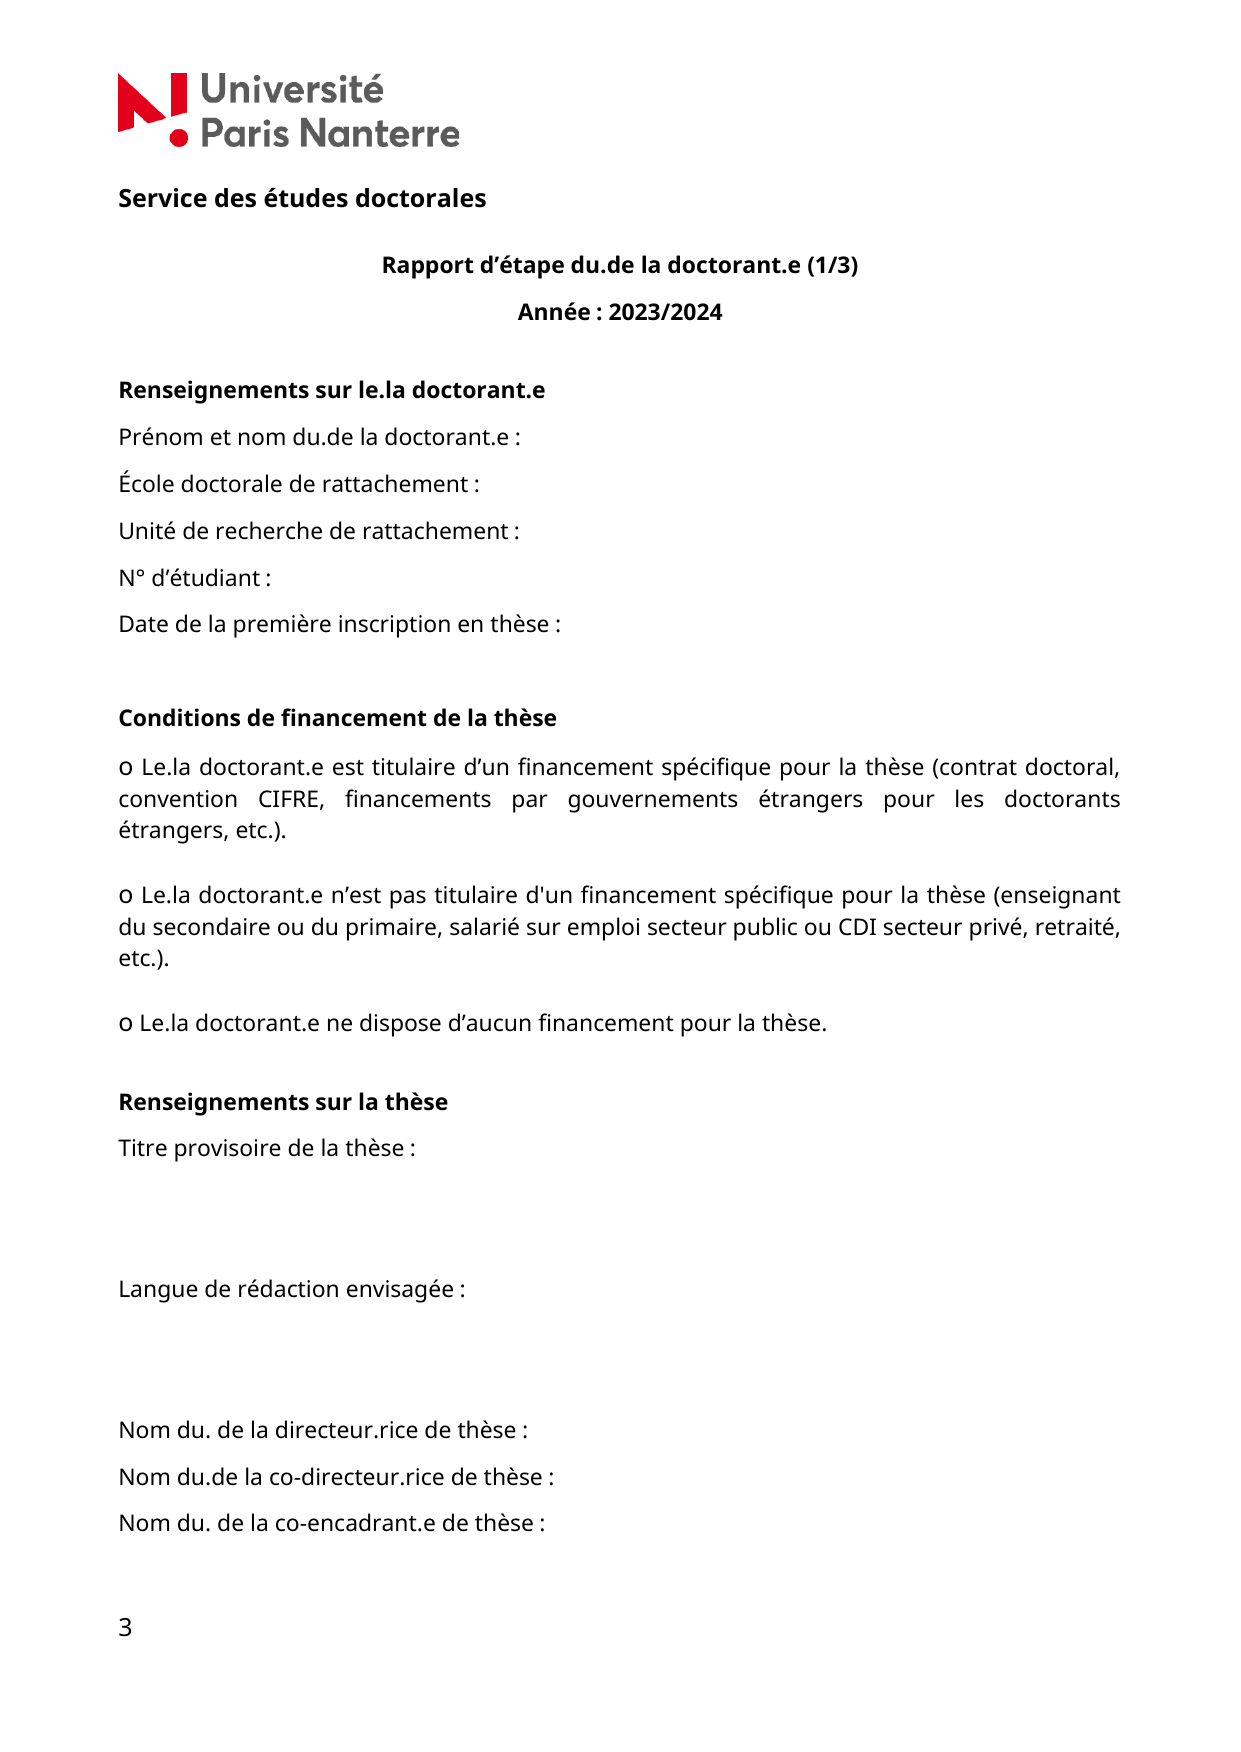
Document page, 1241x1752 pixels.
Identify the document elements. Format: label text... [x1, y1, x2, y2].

text Unité de recherche de rattachement : [118, 514, 1122, 546]
text Année : 2023/2024 [118, 296, 1122, 327]
text o Le.la doctorant.e est titulaire d’un financement spécifique pour la thèse (contrat doctoral, convention CIFRE, financements par gouvernements étrangers pour les doctorants étrangers, etc.). [118, 749, 1122, 846]
text Prénom et nom du.de la doctorant.e : [118, 421, 1122, 452]
text Rapport d’étape du.de la doctorant.e (1/3) [118, 249, 1122, 280]
text Nom du. de la co-encadrant.e de thèse : [118, 1507, 1122, 1539]
text Renseignements sur la thèse [118, 1086, 1122, 1117]
text Nom du.de la co-directeur.rice de thèse : [118, 1461, 1122, 1492]
text Conditions de financement de la thèse [118, 702, 1122, 733]
text o Le.la doctorant.e ne dispose d’aucun financement pour la thèse. [118, 1004, 1122, 1039]
text Nom du. de la directeur.rice de thèse : [118, 1414, 1122, 1445]
text N° d’étudiant : [118, 561, 1122, 593]
text Titre provisoire de la thèse : [118, 1132, 1122, 1164]
picture [118, 73, 459, 147]
text Date de la première inscription en thèse : [118, 608, 1122, 639]
text o Le.la doctorant.e n’est pas titulaire d'un financement spécifique pour la thèse (enseignant du secondaire ou du primaire, salarié sur emploi secteur public ou CDI secteur privé, retraité, etc.). [118, 877, 1122, 973]
text Renseignements sur le.la doctorant.e [118, 374, 1122, 405]
text École doctorale de rattachement : [118, 468, 1122, 499]
text Langue de rédaction envisagée : [118, 1273, 1122, 1304]
